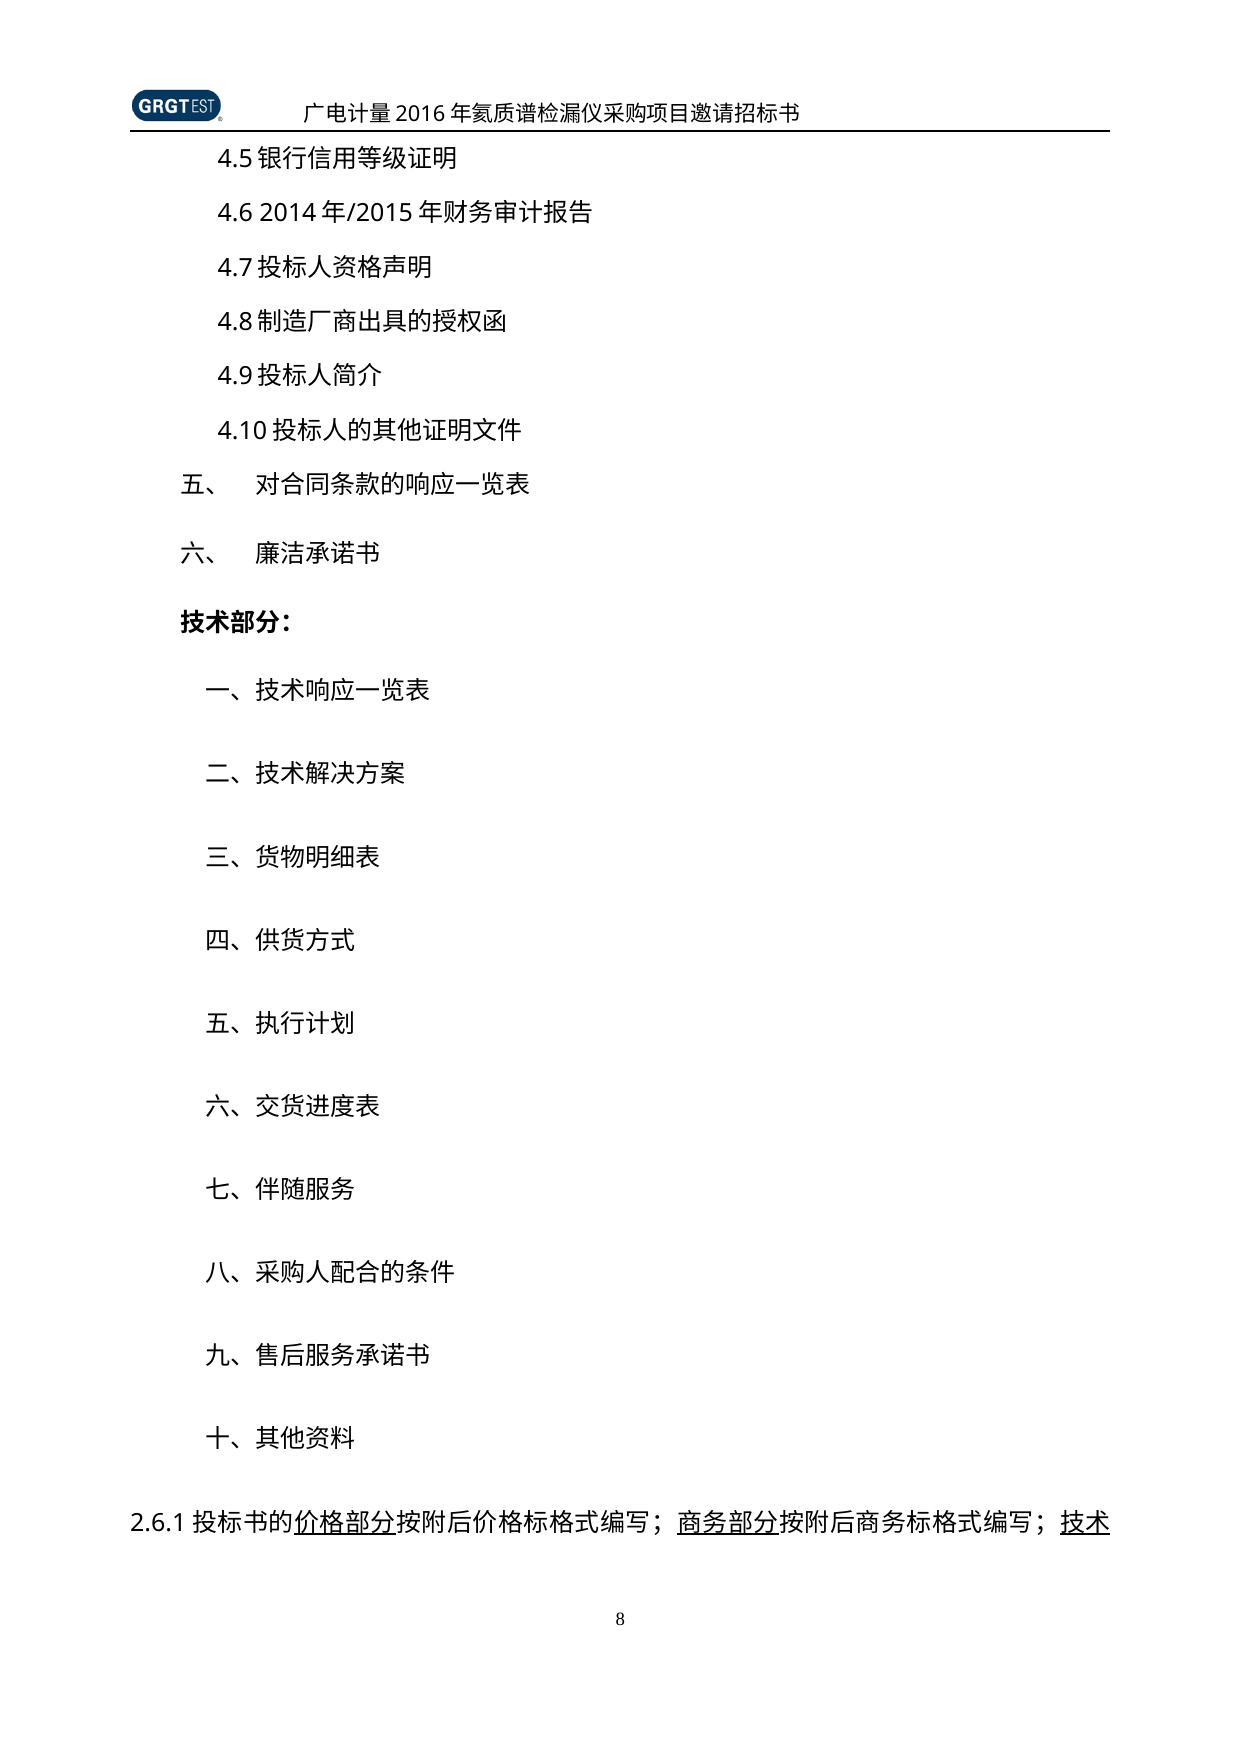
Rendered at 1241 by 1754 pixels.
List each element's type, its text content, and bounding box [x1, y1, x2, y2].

text 4.8制造厂商出具的授权函 [130, 301, 1110, 338]
list 廉洁承诺书 [180, 519, 1110, 584]
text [130, 1488, 1110, 1553]
text 十、其他资料 [130, 1404, 1110, 1469]
text 七、伴随服务 [130, 1155, 1110, 1220]
text 五、执行计划 [130, 989, 1110, 1054]
text 一、技术响应一览表 [130, 656, 1110, 721]
text 4.5银行信用等级证明 [130, 138, 1110, 174]
text 四、供货方式 [130, 906, 1110, 971]
text 八、采购人配合的条件 [130, 1238, 1110, 1303]
text 4.6 2014年/2015年财务审计报告 [130, 193, 1110, 229]
text 三、货物明细表 [130, 823, 1110, 888]
picture [129, 88, 224, 122]
text 六、交货进度表 [130, 1072, 1110, 1137]
text 4.9投标人简介 [130, 356, 1110, 392]
text 4.10投标人的其他证明文件 [130, 410, 1110, 446]
text 4.7投标人资格声明 [130, 247, 1110, 283]
list 对合同条款的响应一览表 [180, 464, 1110, 501]
text 技术部分： [130, 602, 1110, 638]
text 九、售后服务承诺书 [130, 1321, 1110, 1386]
text 二、技术解决方案 [130, 739, 1110, 804]
